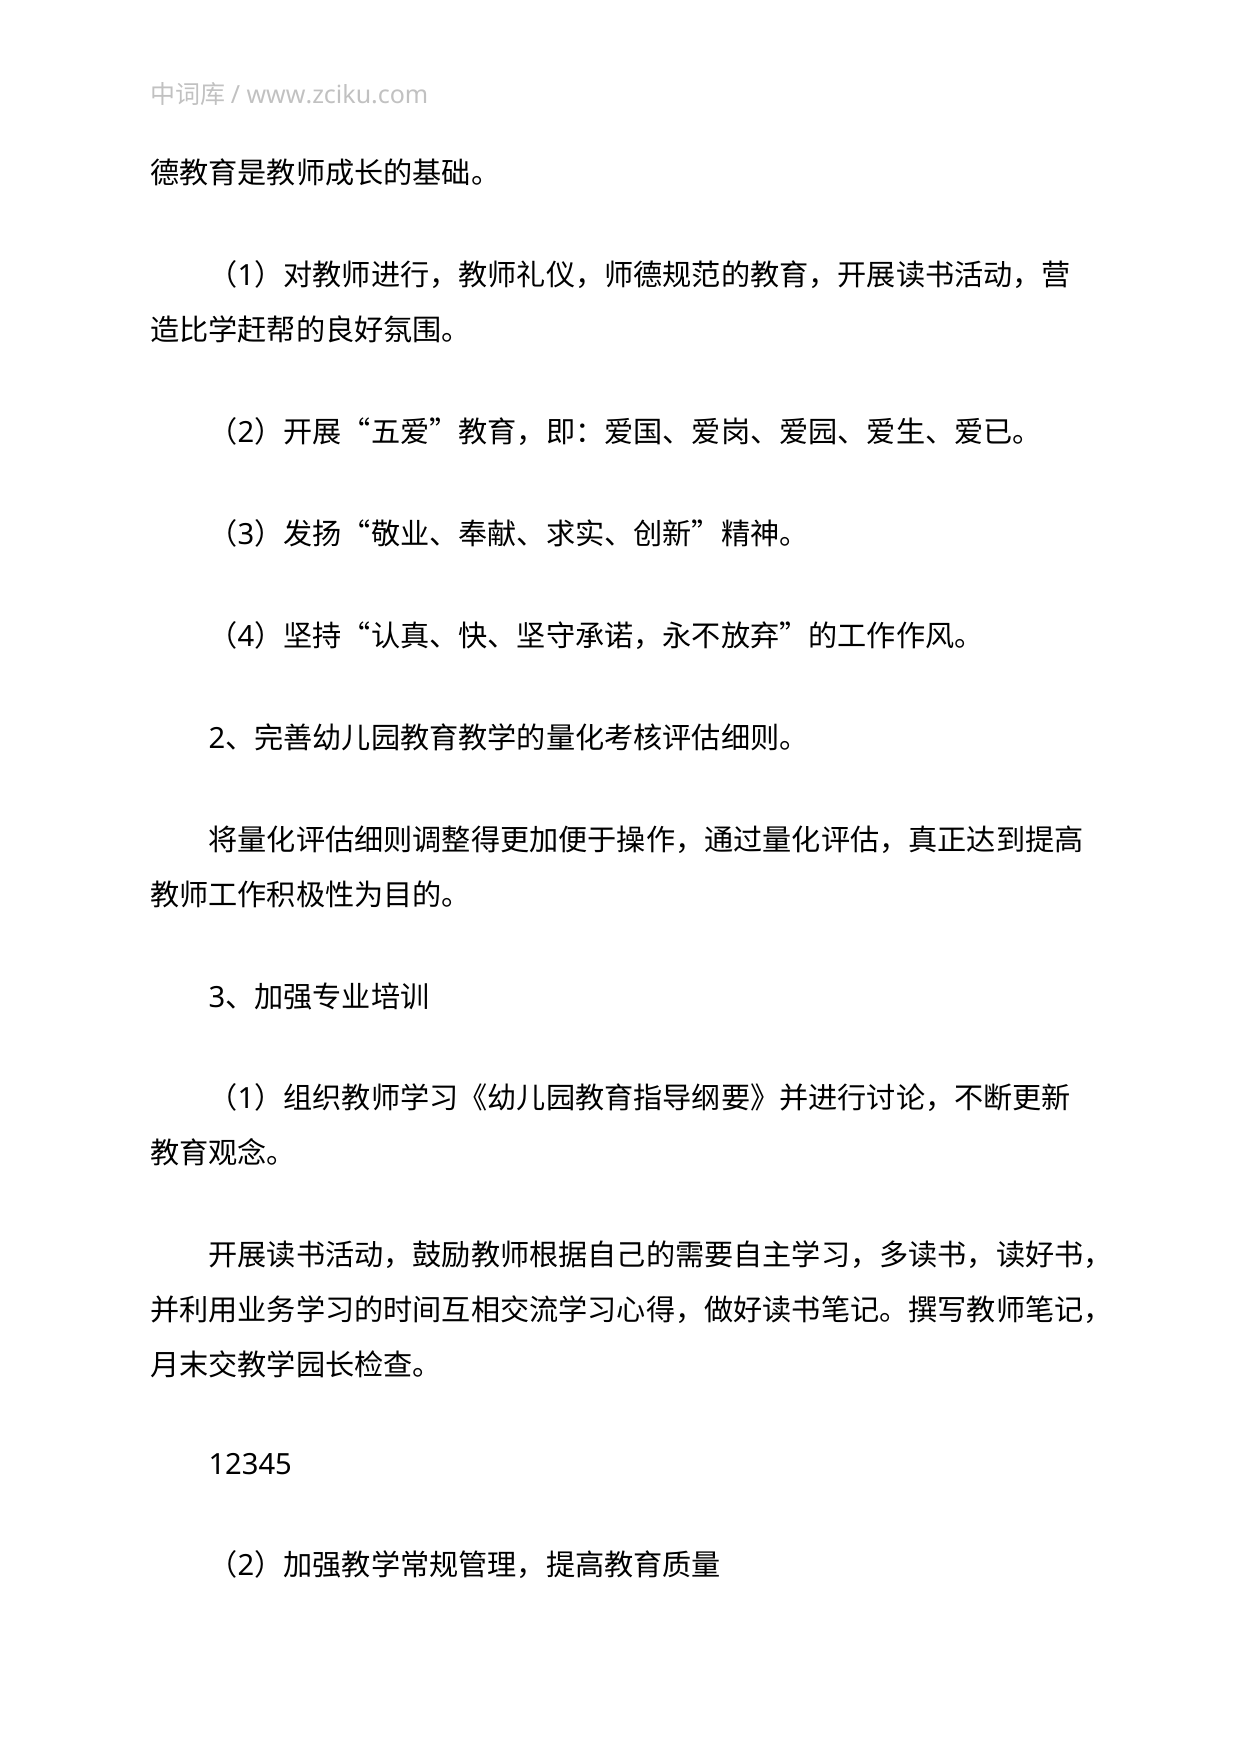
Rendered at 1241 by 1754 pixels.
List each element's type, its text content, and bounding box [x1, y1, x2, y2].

text （2）加强教学常规管理，提高教育质量 [150, 1542, 1090, 1584]
text 12345 [150, 1443, 1090, 1483]
text 2、完善幼儿园教育教学的量化考核评估细则。 [150, 714, 1090, 757]
text （1）组织教师学习《幼儿园教育指导纲要》并进行讨论，不断更新教育观念。 [150, 1075, 1090, 1172]
text 开展读书活动，鼓励教师根据自己的需要自主学习，多读书，读好书，并利用业务学习的时间互相交流学习心得，做好读书笔记。撰写教师笔记，月末交教学园长检查。 [150, 1232, 1090, 1384]
text （4）坚持“认真、快、坚守承诺，永不放弃”的工作作风。 [150, 612, 1090, 655]
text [150, 150, 1090, 192]
text 将量化评估细则调整得更加便于操作，通过量化评估，真正达到提高教师工作积极性为目的。 [150, 816, 1090, 914]
text （1）对教师进行，教师礼仪，师德规范的教育，开展读书活动，营造比学赶帮的良好氛围。 [150, 252, 1090, 349]
text （2）开展“五爱”教育，即：爱国、爱岗、爱园、爱生、爱已。 [150, 408, 1090, 451]
text （3）发扬“敬业、奉献、求实、创新”精神。 [150, 511, 1090, 553]
text 3、加强专业培训 [150, 973, 1090, 1016]
